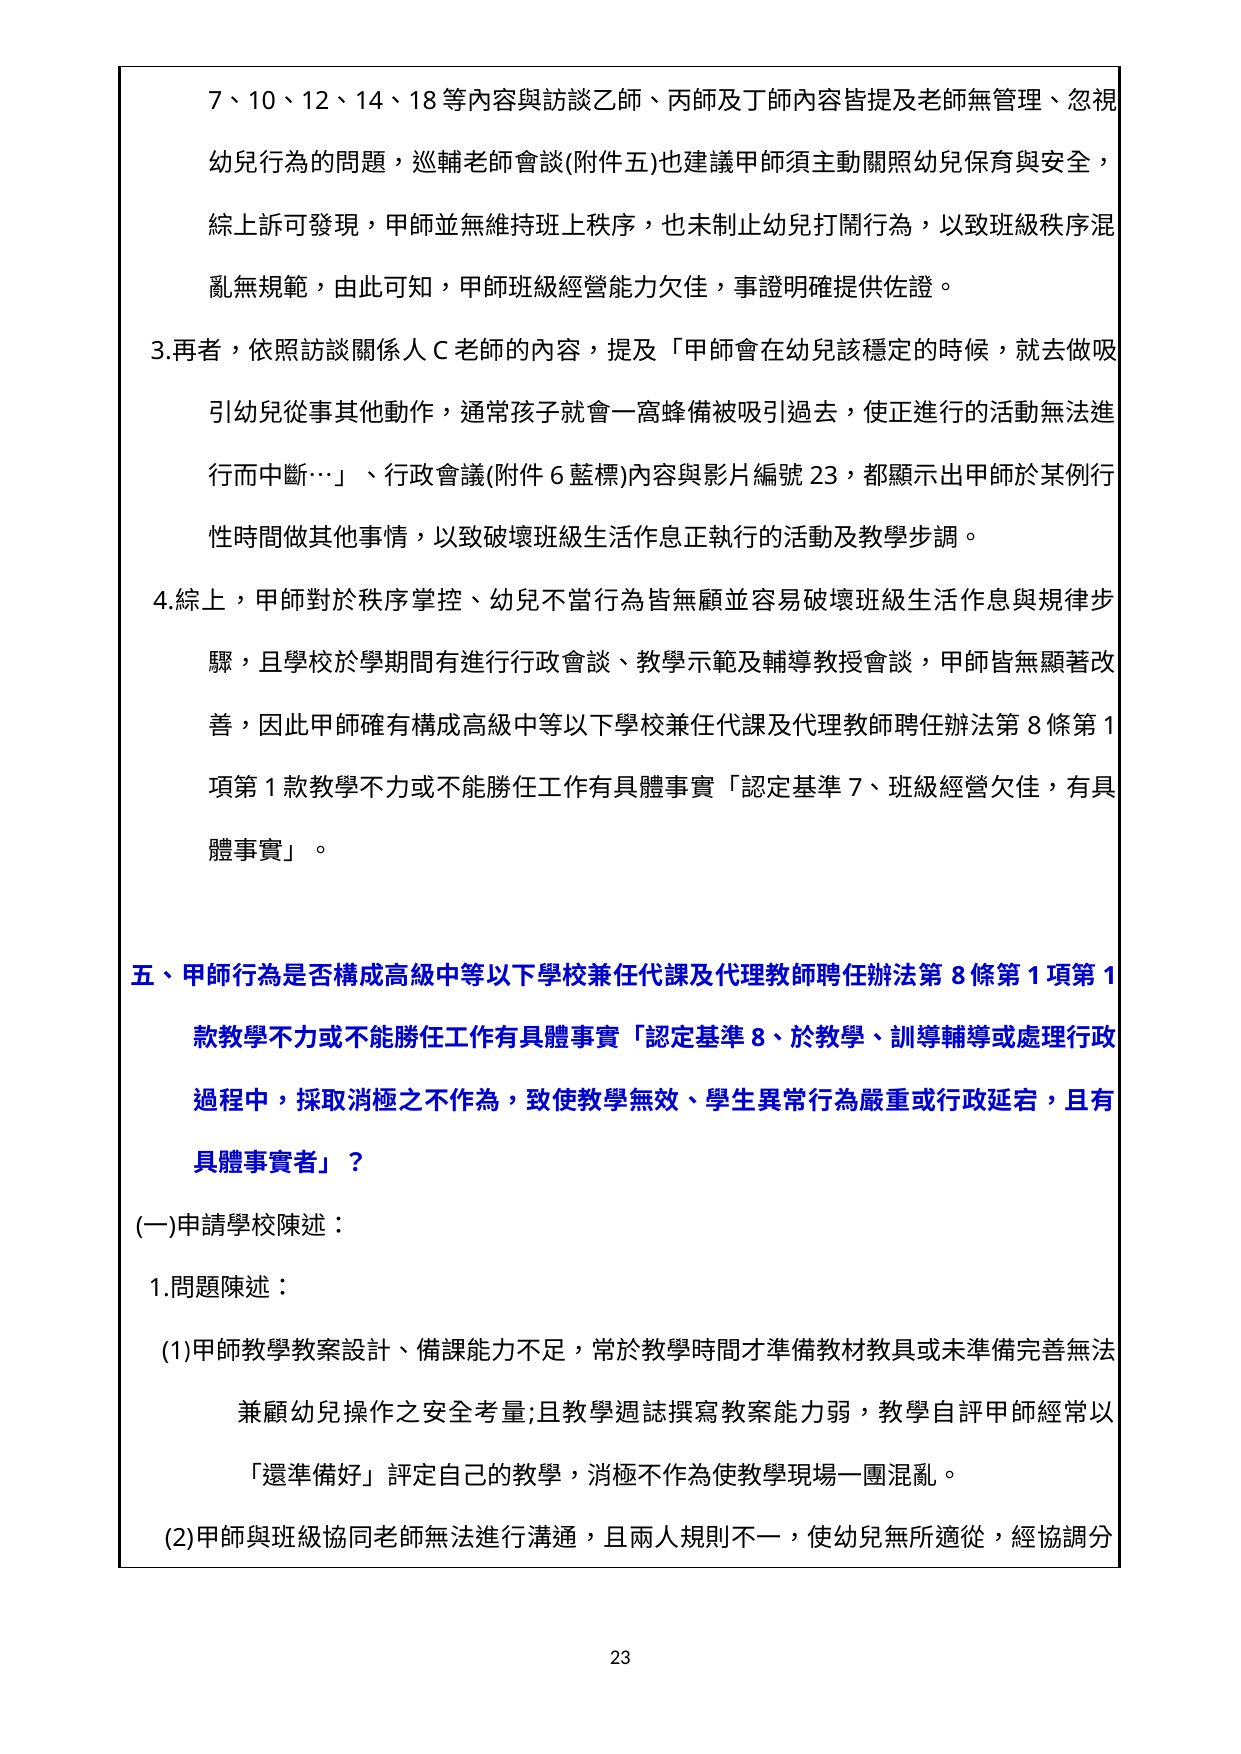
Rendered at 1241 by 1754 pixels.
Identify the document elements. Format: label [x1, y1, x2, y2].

table_cell [121, 67, 1118, 1567]
